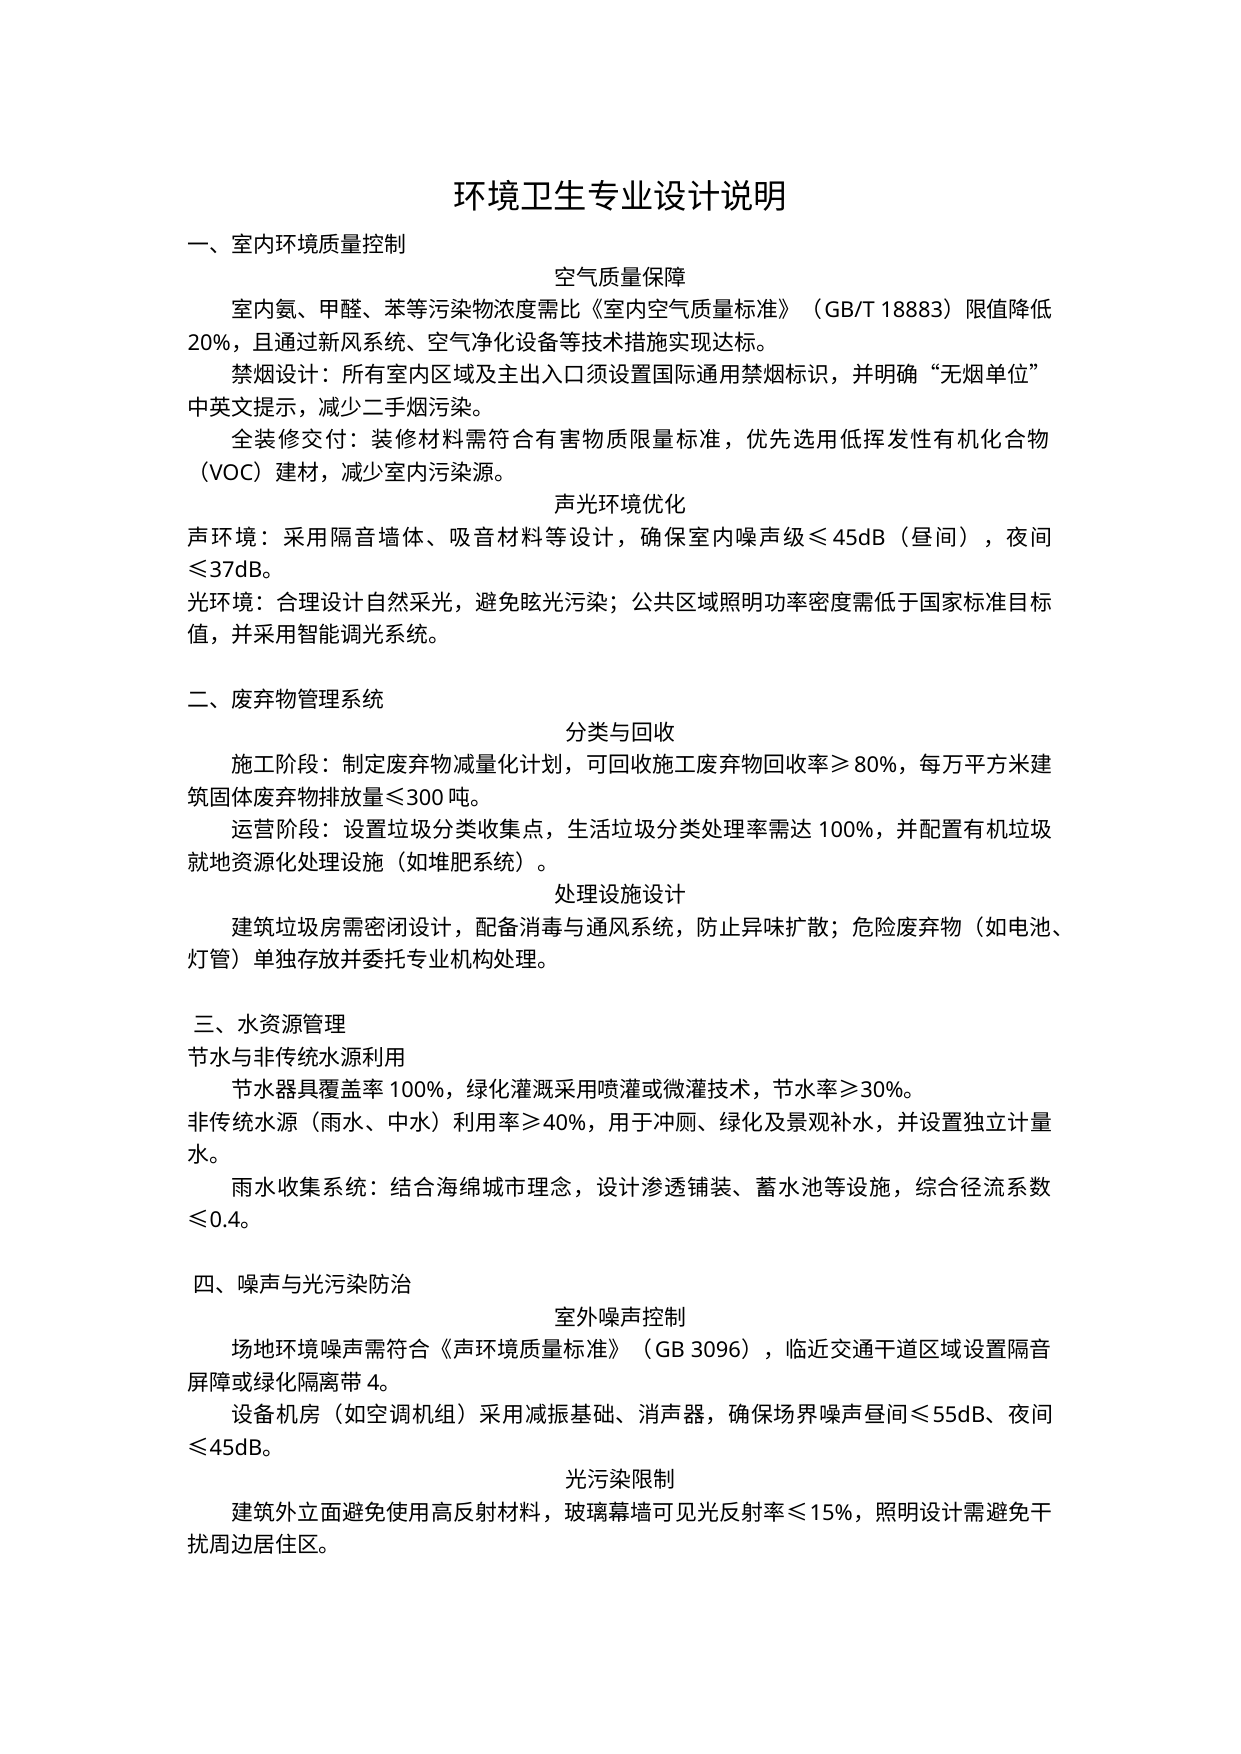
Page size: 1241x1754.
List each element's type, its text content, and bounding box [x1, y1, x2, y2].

text 空气质量保障 [187, 259, 1053, 292]
text 建筑垃圾房需密闭设计，配备消毒与通风系统，防止异味扩散；危险废弃物（如电池、灯管）单独存放并委托专业机构处理。 [187, 909, 1053, 974]
text 雨水收集系统：结合海绵城市理念，设计渗透铺装、蓄水池等设施，综合径流系数≤0.4。 [187, 1169, 1053, 1234]
text 声环境：采用隔音墙体、吸音材料等设计，确保室内噪声级≤45dB（昼间），夜间≤37dB。 [187, 519, 1053, 584]
text 施工阶段：制定废弃物减量化计划，可回收施工废弃物回收率≥80%，每万平方米建筑固体废弃物排放量≤300吨。 [187, 747, 1053, 812]
text 运营阶段：设置垃圾分类收集点，生活垃圾分类处理率需达100%，并配置有机垃圾就地资源化处理设施（如堆肥系统）。 [187, 812, 1053, 877]
text 节水器具覆盖率100%，绿化灌溉采用喷灌或微灌技术，节水率≥30%。 [187, 1072, 1053, 1104]
text 室内氨、甲醛、苯等污染物浓度需比《室内空气质量标准》（GB/T 18883）限值降低20%，且通过新风系统、空气净化设备等技术措施实现达标。 [187, 292, 1053, 357]
text 环境卫生专业设计说明 [187, 162, 1053, 227]
text 全装修交付：装修材料需符合有害物质限量标准，优先选用低挥发性有机化合物（VOC）建材，减少室内污染源。 [187, 422, 1053, 487]
text 四、噪声与光污染防治 [187, 1267, 1053, 1299]
text 二、废弃物管理系统 [187, 682, 1053, 714]
text 分类与回收 [187, 714, 1053, 747]
text 光环境：合理设计自然采光，避免眩光污染；公共区域照明功率密度需低于国家标准目标值，并采用智能调光系统。 [187, 584, 1053, 649]
text 节水与非传统水源利用 [187, 1039, 1053, 1072]
text 三、水资源管理 [187, 1007, 1053, 1039]
text 光污染限制 [187, 1462, 1053, 1494]
text 设备机房（如空调机组）采用减振基础、消声器，确保场界噪声昼间≤55dB、夜间≤45dB。 [187, 1397, 1053, 1462]
text 一、室内环境质量控制 [187, 227, 1053, 259]
text 建筑外立面避免使用高反射材料，玻璃幕墙可见光反射率≤15%，照明设计需避免干扰周边居住区。 [187, 1494, 1053, 1559]
text 禁烟设计：所有室内区域及主出入口须设置国际通用禁烟标识，并明确“无烟单位”中英文提示，减少二手烟污染。 [187, 357, 1053, 422]
text 室外噪声控制 [187, 1299, 1053, 1332]
text 非传统水源（雨水、中水）利用率≥40%，用于冲厕、绿化及景观补水，并设置独立计量水。 [187, 1104, 1053, 1169]
text 场地环境噪声需符合《声环境质量标准》（GB 3096），临近交通干道区域设置隔音屏障或绿化隔离带4。 [187, 1332, 1053, 1397]
text 处理设施设计 [187, 877, 1053, 909]
text 声光环境优化 [187, 487, 1053, 519]
